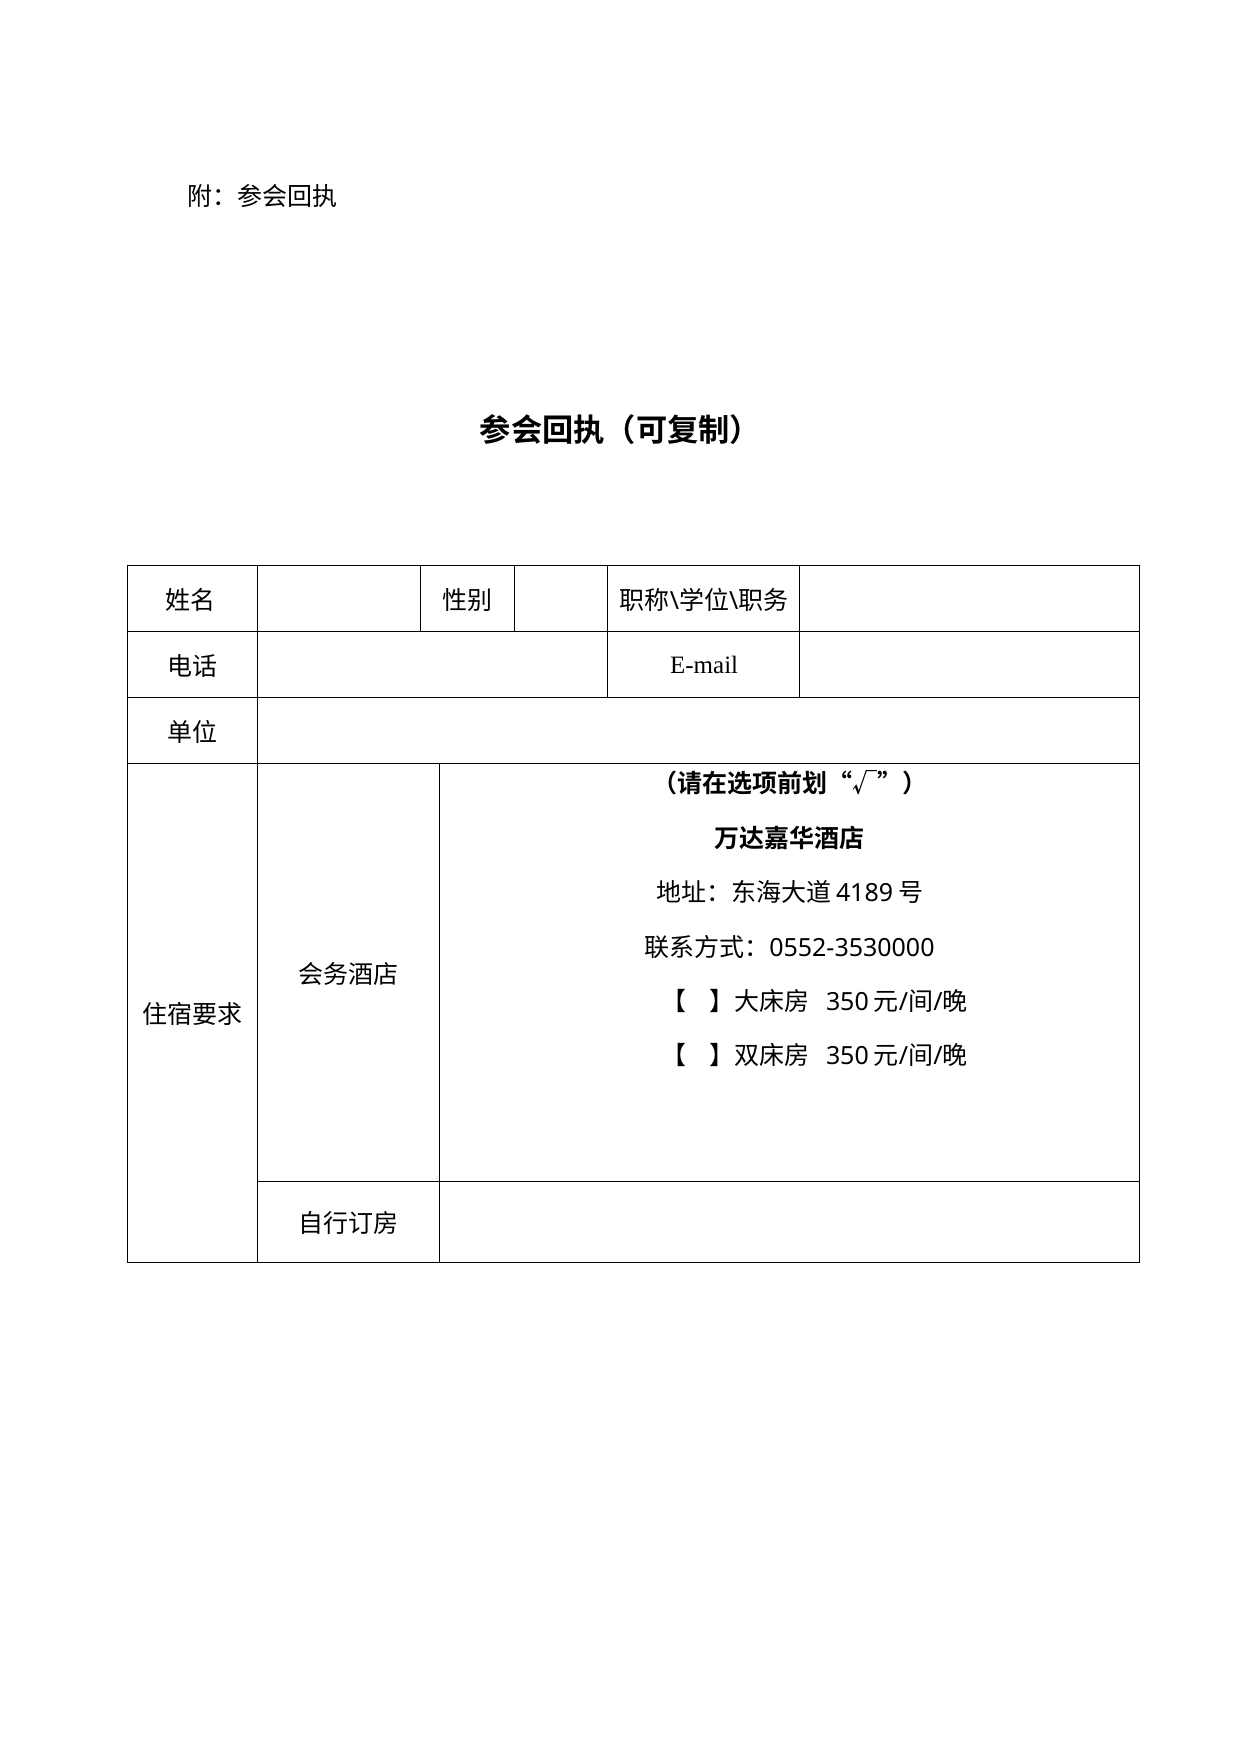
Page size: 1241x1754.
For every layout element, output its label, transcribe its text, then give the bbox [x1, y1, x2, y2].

table_cell E-mail [608, 632, 799, 697]
table_cell 自行订房 [258, 1182, 439, 1262]
table_cell [258, 698, 1139, 763]
text 参会回执（可复制） [187, 395, 1053, 460]
table_header [258, 566, 420, 631]
table_cell [258, 632, 607, 697]
table_header [800, 566, 1139, 631]
table_cell （请在选项前划“√”） 万达嘉华酒店 地址：东海大道4189号 联系方式：0552-3530000 【 】大床房 350元/间/晚 【 】双床房 350元/间/晚 [440, 764, 1139, 1181]
table_cell [800, 632, 1139, 697]
table_header 性别 [421, 566, 514, 631]
table_header 职称\学位\职务 [608, 566, 799, 631]
table_cell 会务酒店 [258, 764, 439, 1181]
table_cell [440, 1182, 1139, 1262]
text 附：参会回执 [187, 162, 1053, 227]
table_cell 单位 [128, 698, 257, 763]
table_cell 电话 [128, 632, 257, 697]
table_header [515, 566, 607, 631]
table_cell 住宿要求 [128, 764, 257, 1262]
table_header 姓名 [128, 566, 257, 631]
